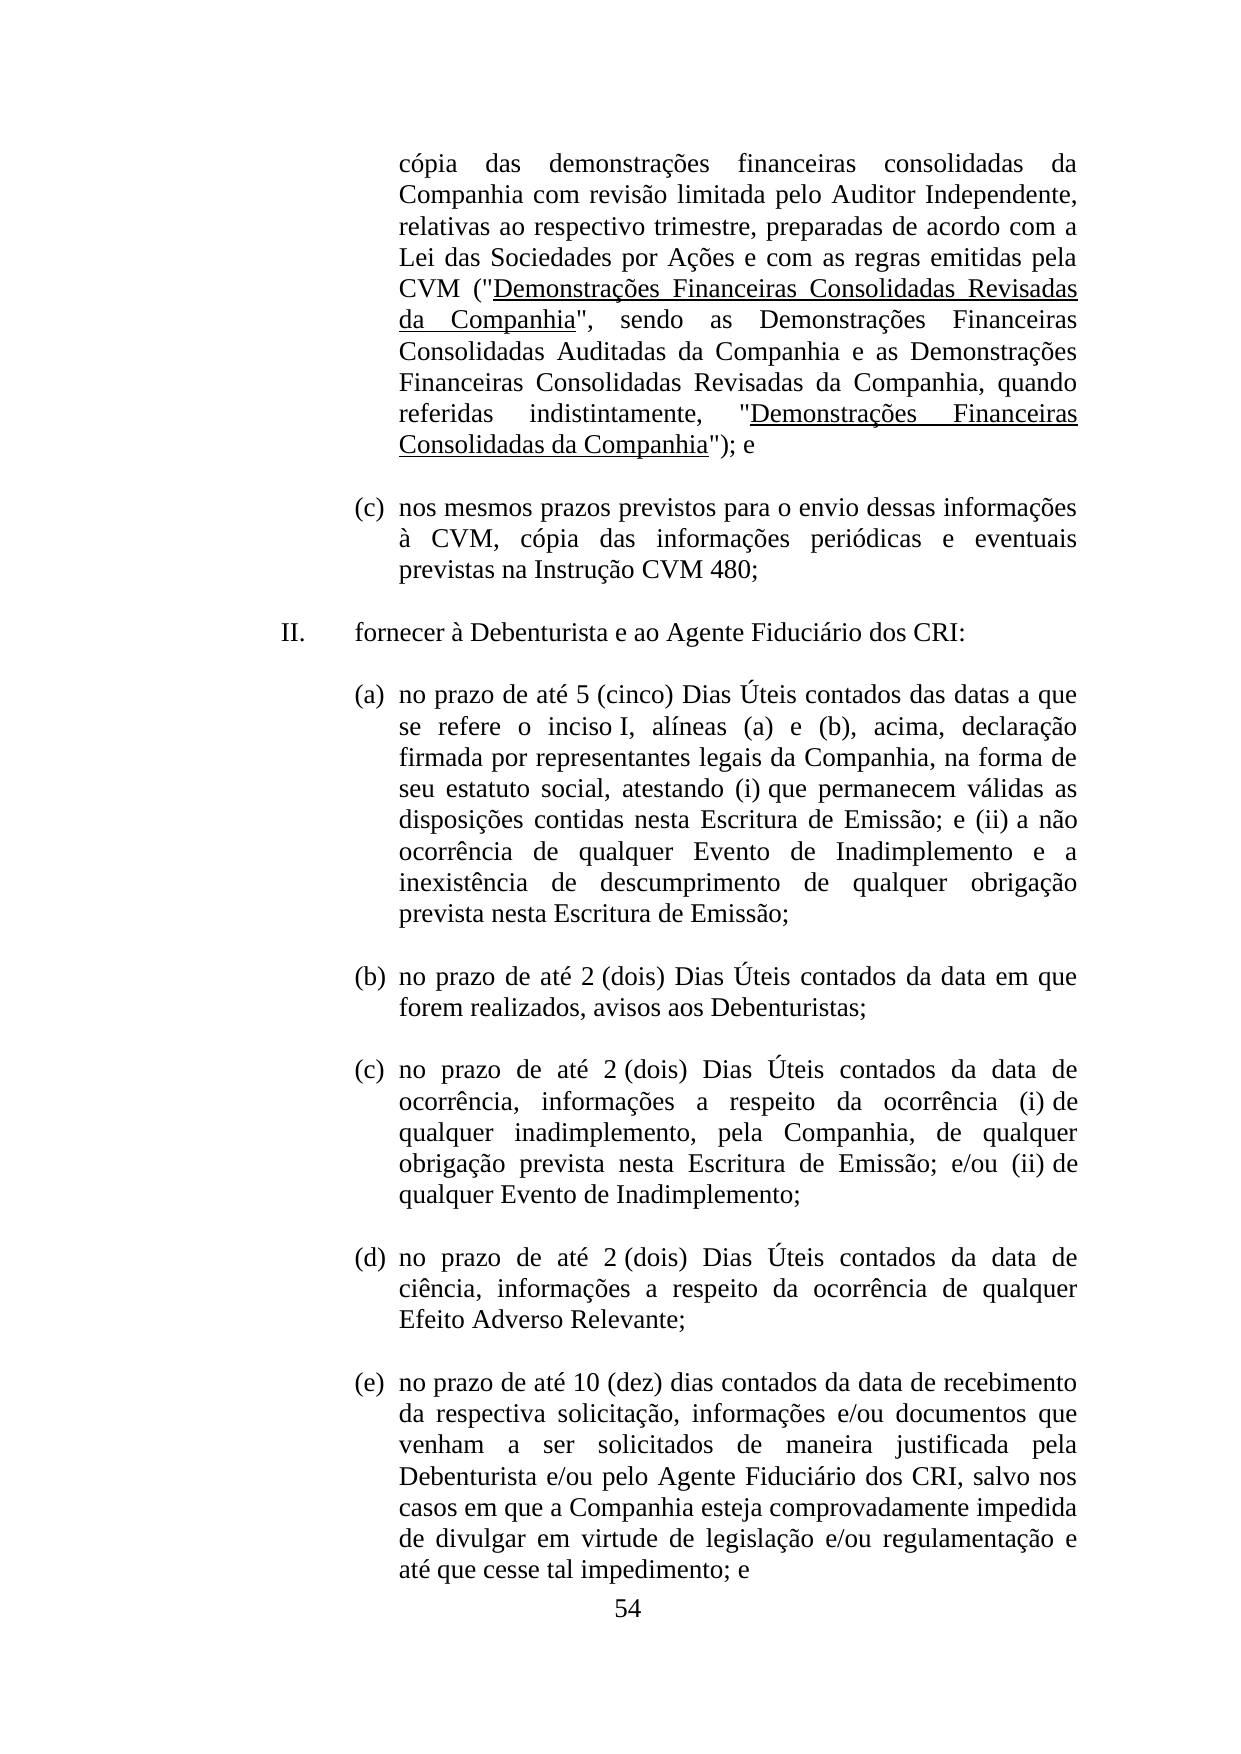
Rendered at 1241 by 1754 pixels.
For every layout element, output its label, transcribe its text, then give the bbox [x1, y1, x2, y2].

list fornecer à Debenturista e ao Agente Fiduciário dos CRI: [281, 616, 1078, 648]
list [354, 148, 1078, 460]
list no prazo de até 5 (cinco) Dias Úteis contados das datas a que se refere o inciso I, alíneas (a) e (b), acima, declaração firmada por representantes legais da Companhia, na forma de seu estatuto social, atestando (i) que permanecem válidas as disposições contidas nesta Escritura de Emissão; e (ii) a não ocorrência de qualquer Evento de Inadimplemento e a inexistência de descumprimento de qualquer obrigação prevista nesta Escritura de Emissão; [354, 679, 1078, 929]
list no prazo de até 2 (dois) Dias Úteis contados da data em que forem realizados, avisos aos Debenturistas; [354, 960, 1078, 1023]
list nos mesmos prazos previstos para o envio dessas informações à CVM, cópia das informações periódicas e eventuais previstas na Instrução CVM 480; [354, 491, 1078, 585]
list no prazo de até 2 (dois) Dias Úteis contados da data de ciência, informações a respeito da ocorrência de qualquer Efeito Adverso Relevante; [354, 1241, 1078, 1335]
list no prazo de até 10 (dez) dias contados da data de recebimento da respectiva solicitação, informações e/ou documentos que venham a ser solicitados de maneira justificada pela Debenturista e/ou pelo Agente Fiduciário dos CRI, salvo nos casos em que a Companhia esteja comprovadamente impedida de divulgar em virtude de legislação e/ou regulamentação e até que cesse tal impedimento; e [354, 1366, 1078, 1585]
list no prazo de até 2 (dois) Dias Úteis contados da data de ocorrência, informações a respeito da ocorrência (i) de qualquer inadimplemento, pela Companhia, de qualquer obrigação prevista nesta Escritura de Emissão; e/ou (ii) de qualquer Evento de Inadimplemento; [354, 1054, 1078, 1210]
